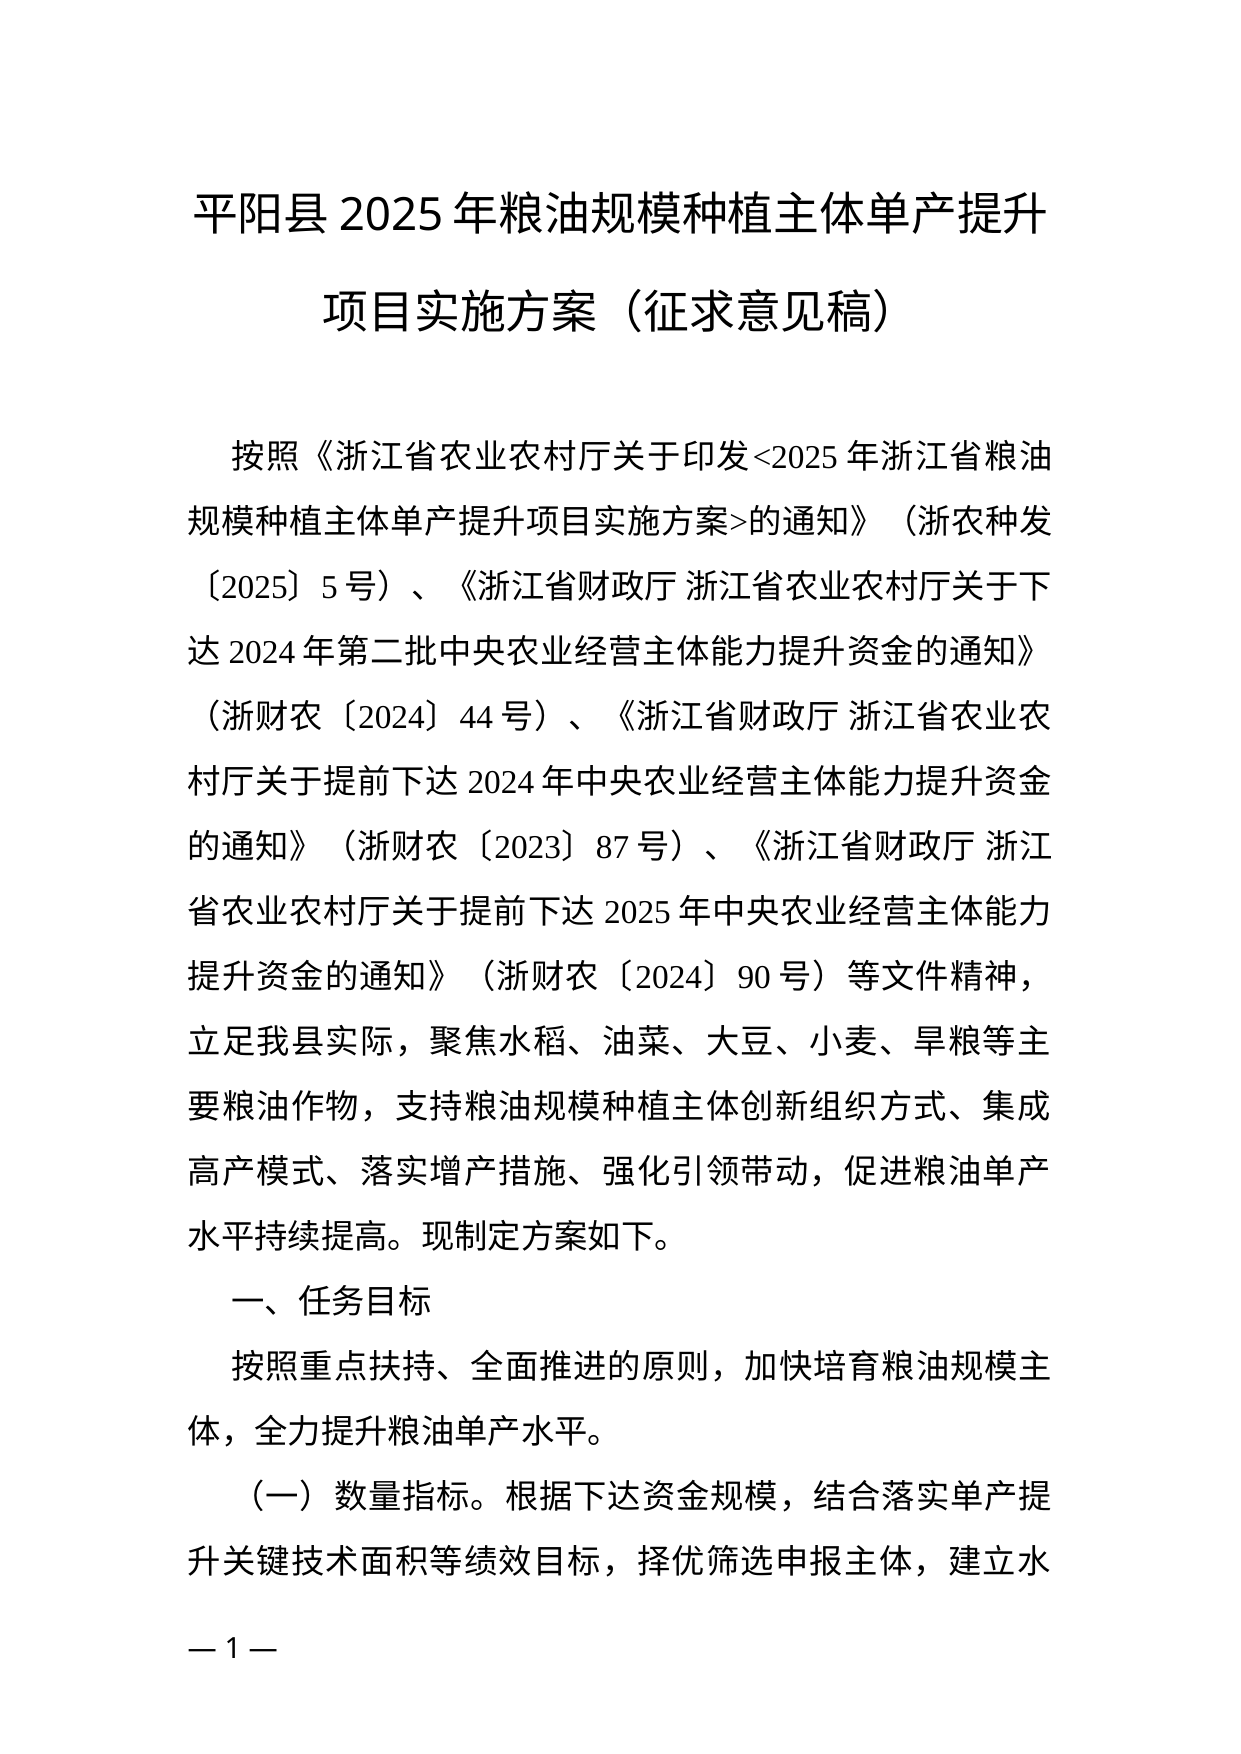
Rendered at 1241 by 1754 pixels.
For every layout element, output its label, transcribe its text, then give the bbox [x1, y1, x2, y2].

text 平阳县2025年粮油规模种植主体单产提升项目实施方案（征求意见稿） [187, 162, 1053, 357]
text 按照重点扶持、全面推进的原则，加快培育粮油规模主体，全力提升粮油单产水平。 [187, 1332, 1053, 1462]
text 按照《浙江省农业农村厅关于印发<2025年浙江省粮油规模种植主体单产提升项目实施方案>的通知》（浙农种发〔2025〕5号）、《浙江省财政厅 浙江省农业农村厅关于下达2024年第二批中央农业经营主体能力提升资金的通知》（浙财农〔2024〕44号）、《浙江省财政厅 浙江省农业农村厅关于提前下达2024年中央农业经营主体能力提升资金的通知》（浙财农〔2023〕87号）、《浙江省财政厅 浙江省农业农村厅关于提前下达2025年中央农业经营主体能力提升资金的通知》（浙财农〔2024〕90号）等文件精神，立足我县实际，聚焦水稻、油菜、大豆、小麦、旱粮等主要粮油作物，支持粮油规模种植主体创新组织方式、集成高产模式、落实增产措施、强化引领带动，促进粮油单产水平持续提高。现制定方案如下。 [187, 422, 1053, 1267]
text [187, 1462, 1053, 1592]
text 一、任务目标 [187, 1267, 1053, 1332]
